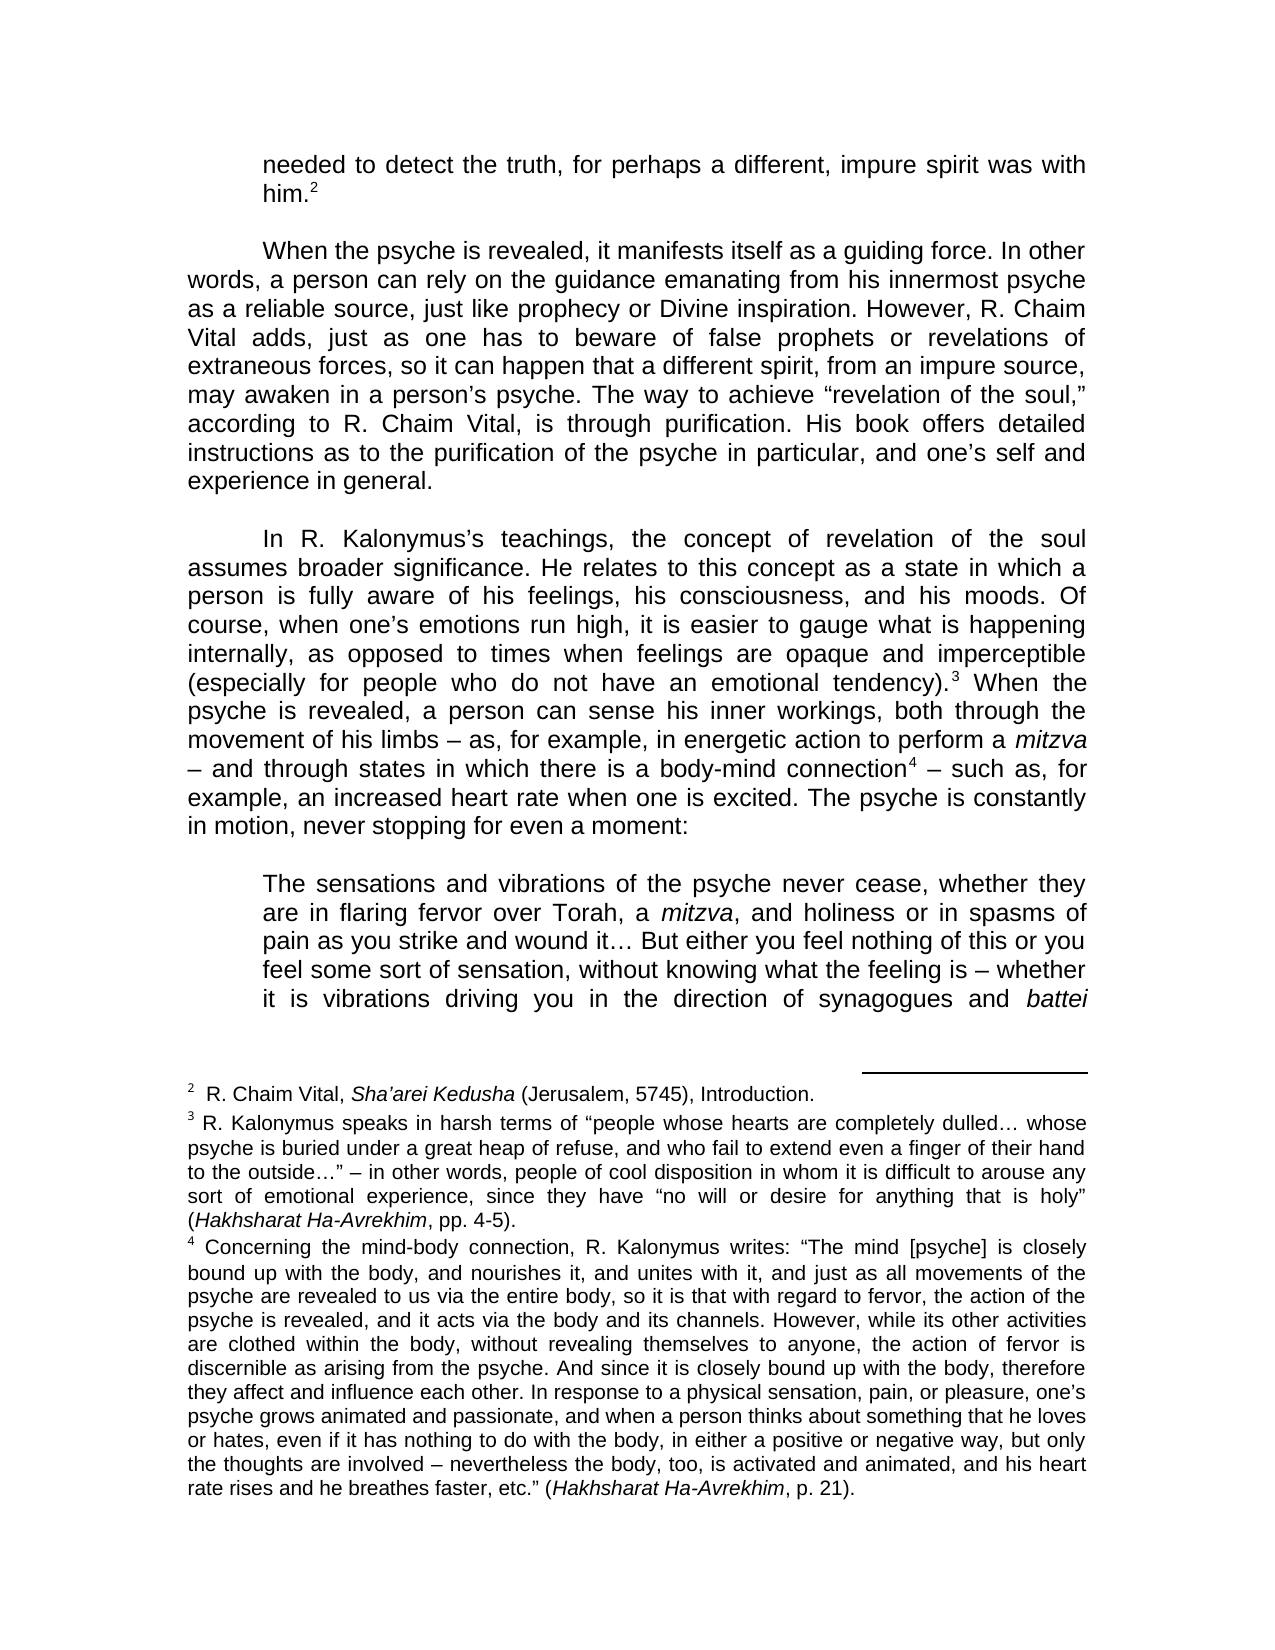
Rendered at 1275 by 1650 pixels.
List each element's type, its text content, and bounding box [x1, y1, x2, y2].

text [262, 150, 1087, 207]
text The sensations and vibrations of the psyche never cease, whether they are in flaring fervor over Torah, a mitzva, and holiness or in spasms of pain as you strike and wound it… But either you feel nothing of this or you feel some sort of sensation, without knowing what the feeling is – whether it is vibrations driving you in the direction of synagogues and battei midrashot, or vibrations in the direction of excessive food and drink and the other frivolities of this world… [262, 869, 1087, 1012]
text In R. Kalonymus’s teachings, the concept of revelation of the soul assumes broader significance. He relates to this concept as a state in which a person is fully aware of his feelings, his consciousness, and his moods. Of course, when one’s emotions run high, it is easier to gauge what is happening internally, as opposed to times when feelings are opaque and imperceptible (especially for people who do not have an emotional tendency). When the psyche is revealed, a person can sense his inner workings, both through the movement of his limbs – as, for example, in energetic action to perform a mitzva – and through states in which there is a body-mind connection – such as, for example, an increased heart rate when one is excited. The psyche is constantly in motion, never stopping for even a moment: [187, 524, 1087, 840]
text When the psyche is revealed, it manifests itself as a guiding force. In other words, a person can rely on the guidance emanating from his innermost psyche as a reliable source, just like prophecy or Divine inspiration. However, R. Chaim Vital adds, just as one has to beware of false prophets or revelations of extraneous forces, so it can happen that a different spirit, from an impure source, may awaken in a person’s psyche. The way to achieve “revelation of the soul,” according to R. Chaim Vital, is through purification. His book offers detailed instructions as to the purification of the psyche in particular, and one’s self and experience in general. [187, 236, 1087, 495]
